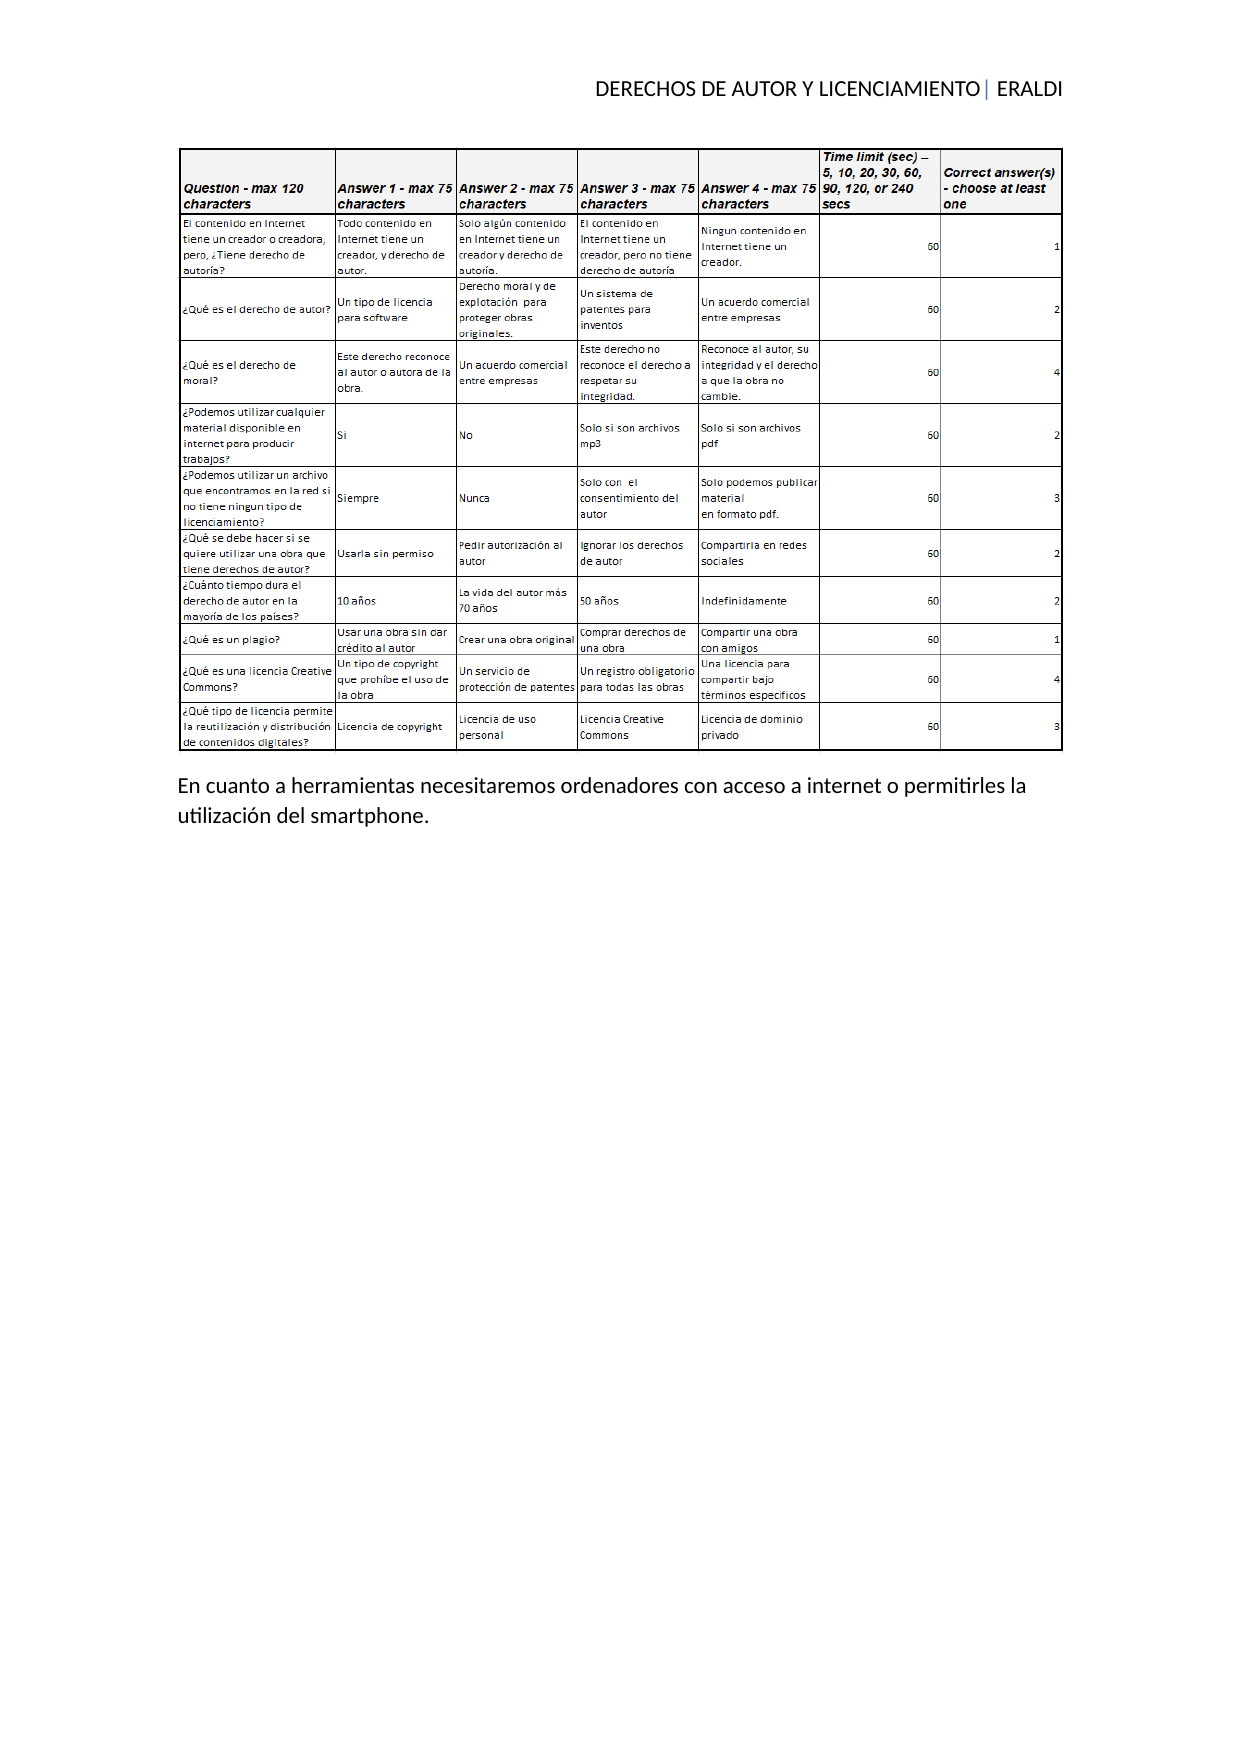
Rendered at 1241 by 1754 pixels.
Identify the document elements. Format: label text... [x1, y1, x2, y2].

text En cuanto a herramientas necesitaremos ordenadores con acceso a internet o permitirles la utilización del smartphone. [177, 771, 1063, 830]
picture [177, 147, 1063, 753]
